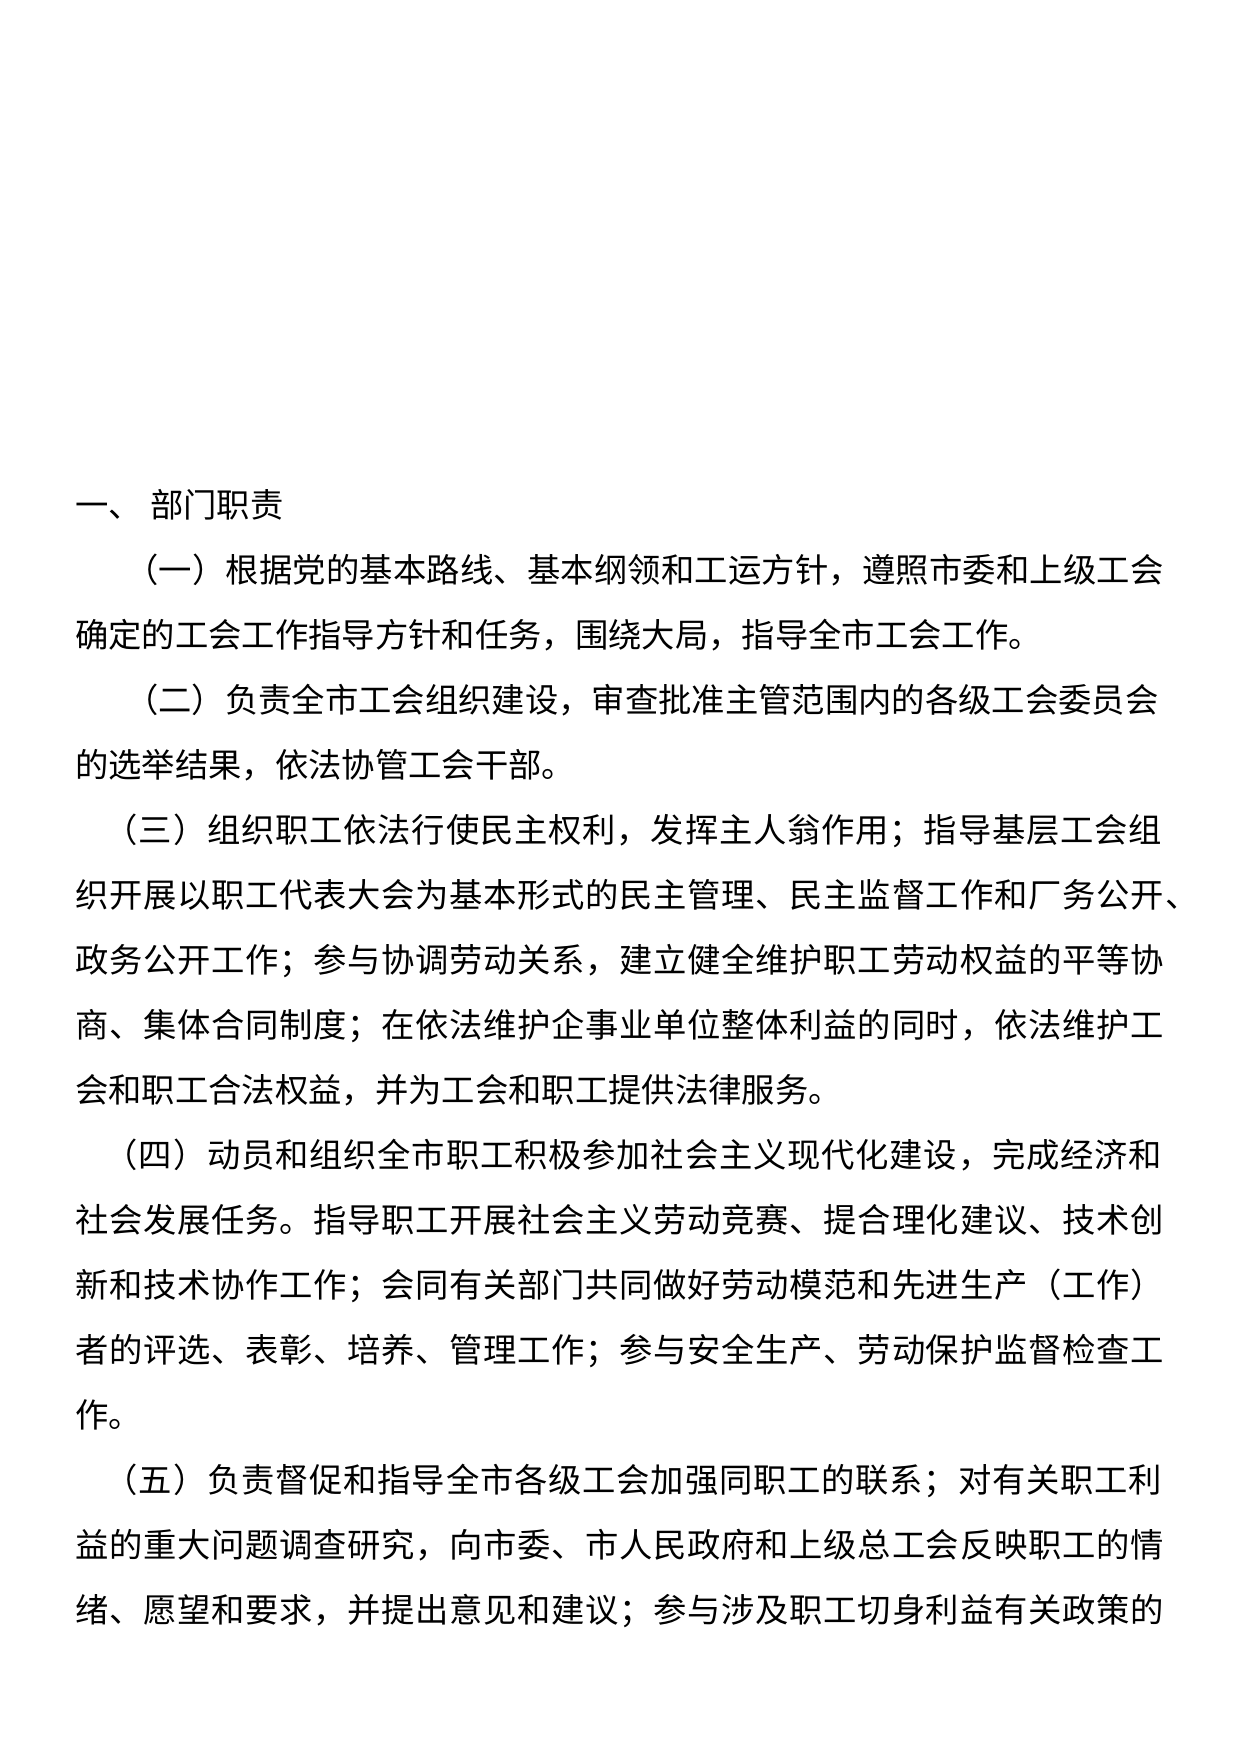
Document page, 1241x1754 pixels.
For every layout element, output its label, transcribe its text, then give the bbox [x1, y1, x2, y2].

text （一）根据党的基本路线、基本纲领和工运方针，遵照市委和上级工会确定的工会工作指导方针和任务，围绕大局，指导全市工会工作。 [75, 536, 1165, 666]
text （二）负责全市工会组织建设，审查批准主管范围内的各级工会委员会的选举结果，依法协管工会干部。 [75, 666, 1165, 796]
text （三）组织职工依法行使民主权利，发挥主人翁作用；指导基层工会组织开展以职工代表大会为基本形式的民主管理、民主监督工作和厂务公开、政务公开工作；参与协调劳动关系，建立健全维护职工劳动权益的平等协商、集体合同制度；在依法维护企事业单位整体利益的同时，依法维护工会和职工合法权益，并为工会和职工提供法律服务。 [75, 796, 1165, 1121]
text （四）动员和组织全市职工积极参加社会主义现代化建设，完成经济和社会发展任务。指导职工开展社会主义劳动竞赛、提合理化建议、技术创新和技术协作工作；会同有关部门共同做好劳动模范和先进生产（工作）者的评选、表彰、培养、管理工作；参与安全生产、劳动保护监督检查工作。 [75, 1121, 1165, 1446]
list 部门职责 [75, 471, 1165, 536]
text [75, 1446, 1165, 1641]
